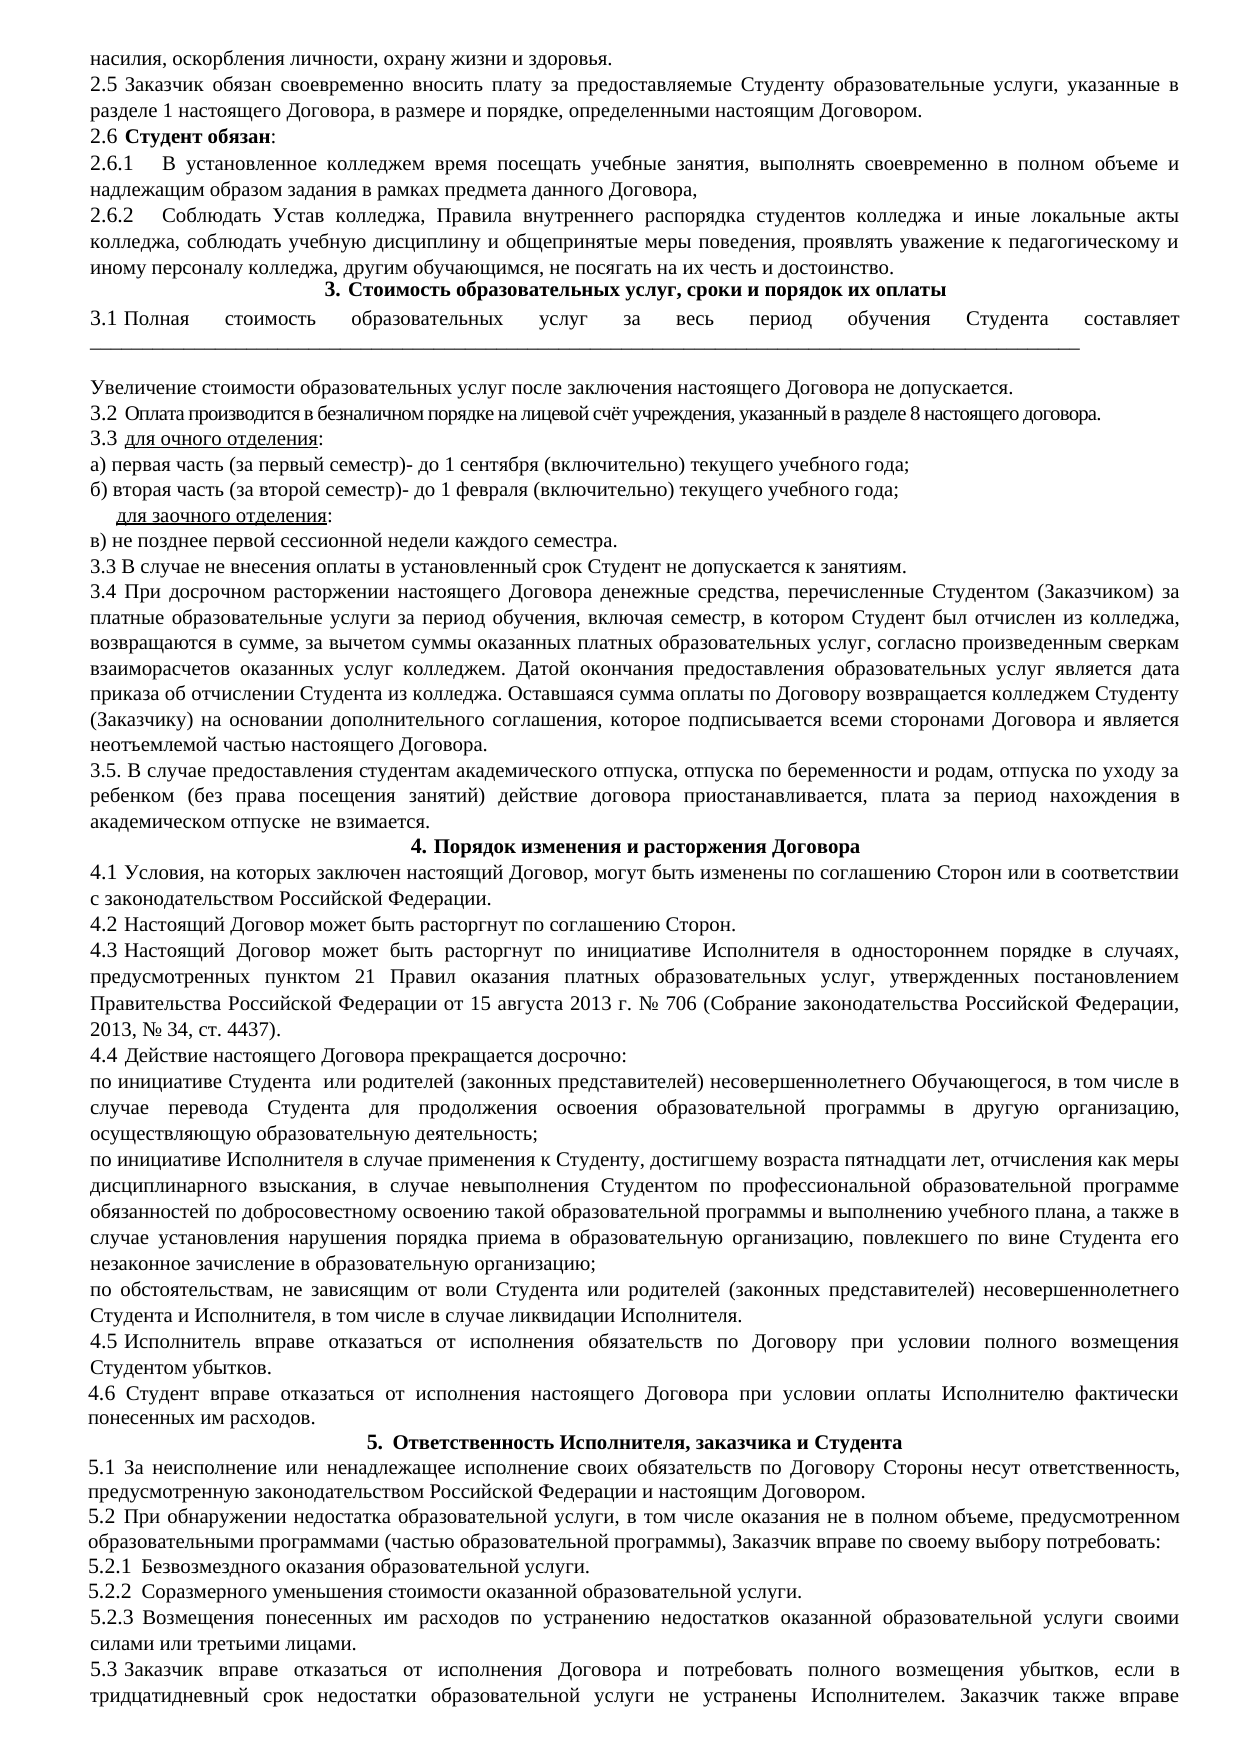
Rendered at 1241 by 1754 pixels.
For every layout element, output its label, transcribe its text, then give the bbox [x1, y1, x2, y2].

text для заочного отделения: [90, 502, 1181, 527]
text по инициативе Студента или родителей (законных представителей) несовершеннолетнего Обучающегося, в том числе в случае перевода Студента для продолжения освоения образовательной программы в другую организацию, осуществляющую образовательную деятельность; [90, 1067, 1180, 1145]
list Настоящий Договор может быть расторгнут по инициативе Исполнителя в одностороннем порядке в случаях, предусмотренных пунктом 21 Правил оказания платных образовательных услуг, утвержденных постановлением Правительства Российской Федерации от 15 августа 2013 г. № 706 (Собрание законодательства Российской Федерации, 2013, № 34, ст. 4437). [90, 937, 1180, 1041]
list Возмещения понесенных им расходов по устранению недостатков оказанной образовательной услуги своими силами или третьими лицами. [90, 1603, 1181, 1655]
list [90, 1655, 1181, 1707]
list Студент вправе отказаться от исполнения настоящего Договора при условии оплаты Исполнителю фактически понесенных им расходов. [88, 1380, 1180, 1429]
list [90, 45, 1180, 71]
list В установленное колледжем время посещать учебные занятия, выполнять своевременно в полном объеме и надлежащим образом задания в рамках предмета данного Договора, [90, 149, 1180, 201]
text а) первая часть (за первый семестр)- до 1 сентября (включительно) текущего учебного года; [90, 451, 1181, 476]
list Настоящий Договор может быть расторгнут по соглашению Сторон. [90, 911, 1180, 937]
list для очного отделения: [90, 425, 1181, 451]
list Соразмерного уменьшения стоимости оказанной образовательной услуги. [88, 1578, 1181, 1603]
list Условия, на которых заключен настоящий Договор, могут быть изменены по соглашению Сторон или в соответствии с законодательством Российской Федерации. [90, 859, 1180, 911]
list Порядок изменения и расторжения Договора [90, 833, 1181, 859]
list Действие настоящего Договора прекращается досрочно: [90, 1041, 1180, 1067]
text б) вторая часть (за второй семестр)- до 1 февраля (включительно) текущего учебного года; [90, 476, 1181, 502]
list Полная стоимость образовательных услуг за весь период обучения Студента составляет _______________________________________________________________________________________________ [90, 308, 1181, 352]
list Безвозмездного оказания образовательной услуги. [88, 1553, 1181, 1578]
text 3.3 В случае не внесения оплаты в установленный срок Студент не допускается к занятиям. [90, 553, 1181, 578]
text в) не позднее первой сессионной недели каждого семестра. [90, 527, 1181, 553]
text 3.5. В случае предоставления студентам академического отпуска, отпуска по беременности и родам, отпуска по уходу за ребенком (без права посещения занятий) действие договора приостанавливается, плата за период нахождения в академическом отпуске не взимается. [90, 757, 1181, 833]
list При обнаружении недостатка образовательной услуги, в том числе оказания не в полном объеме, предусмотренном образовательными программами (частью образовательной программы), Заказчик вправе по своему выбору потребовать: [88, 1503, 1181, 1553]
text 3.4 При досрочном расторжении настоящего Договора денежные средства, перечисленные Студентом (Заказчиком) за платные образовательные услуги за период обучения, включая семестр, в котором Студент был отчислен из колледжа, возвращаются в сумме, за вычетом суммы оказанных платных образовательных услуг, согласно произведенным сверкам взаиморасчетов оказанных услуг колледжем. Датой окончания предоставления образовательных услуг является дата приказа об отчислении Студента из колледжа. Оставшаяся сумма оплаты по Договору возвращается колледжем Студенту (Заказчику) на основании дополнительного соглашения, которое подписывается всеми сторонами Договора и является неотъемлемой частью настоящего Договора. [90, 578, 1181, 757]
list За неисполнение или ненадлежащее исполнение своих обязательств по Договору Стороны несут ответственность, предусмотренную законодательством Российской Федерации и настоящим Договором. [88, 1454, 1181, 1503]
list Стоимость образовательных услуг, сроки и порядок их оплаты [90, 279, 1181, 301]
list Исполнитель вправе отказаться от исполнения обязательств по Договору при условии полного возмещения Студентом убытков. [90, 1328, 1180, 1380]
text по обстоятельствам, не зависящим от воли Студента или родителей (законных представителей) несовершеннолетнего Студента и Исполнителя, в том числе в случае ликвидации Исполнителя. [90, 1276, 1180, 1328]
list Студент обязан: [90, 123, 1180, 149]
list Оплата производится в безналичном порядке на лицевой счёт учреждения, указанный в разделе 8 настоящего договора. [90, 399, 1181, 425]
list Заказчик обязан своевременно вносить плату за предоставляемые Студенту образовательные услуги, указанные в разделе 1 настоящего Договора, в размере и порядке, определенными настоящим Договором. [90, 71, 1180, 123]
list Ответственность Исполнителя, заказчика и Студента [88, 1429, 1181, 1454]
text по инициативе Исполнителя в случае применения к Студенту, достигшему возраста пятнадцати лет, отчисления как меры дисциплинарного взыскания, в случае невыполнения Студентом по профессиональной образовательной программе обязанностей по добросовестному освоению такой образовательной программы и выполнению учебного плана, а также в случае установления нарушения порядка приема в образовательную организацию, повлекшего по вине Студента его незаконное зачисление в образовательную организацию; [90, 1145, 1180, 1276]
list Соблюдать Устав колледжа, Правила внутреннего распорядка студентов колледжа и иные локальные акты колледжа, соблюдать учебную дисциплину и общепринятые меры поведения, проявлять уважение к педагогическому и иному персоналу колледжа, другим обучающимся, не посягать на их честь и достоинство. [90, 201, 1180, 279]
text Увеличение стоимости образовательных услуг после заключения настоящего Договора не допускается. [90, 374, 1160, 399]
